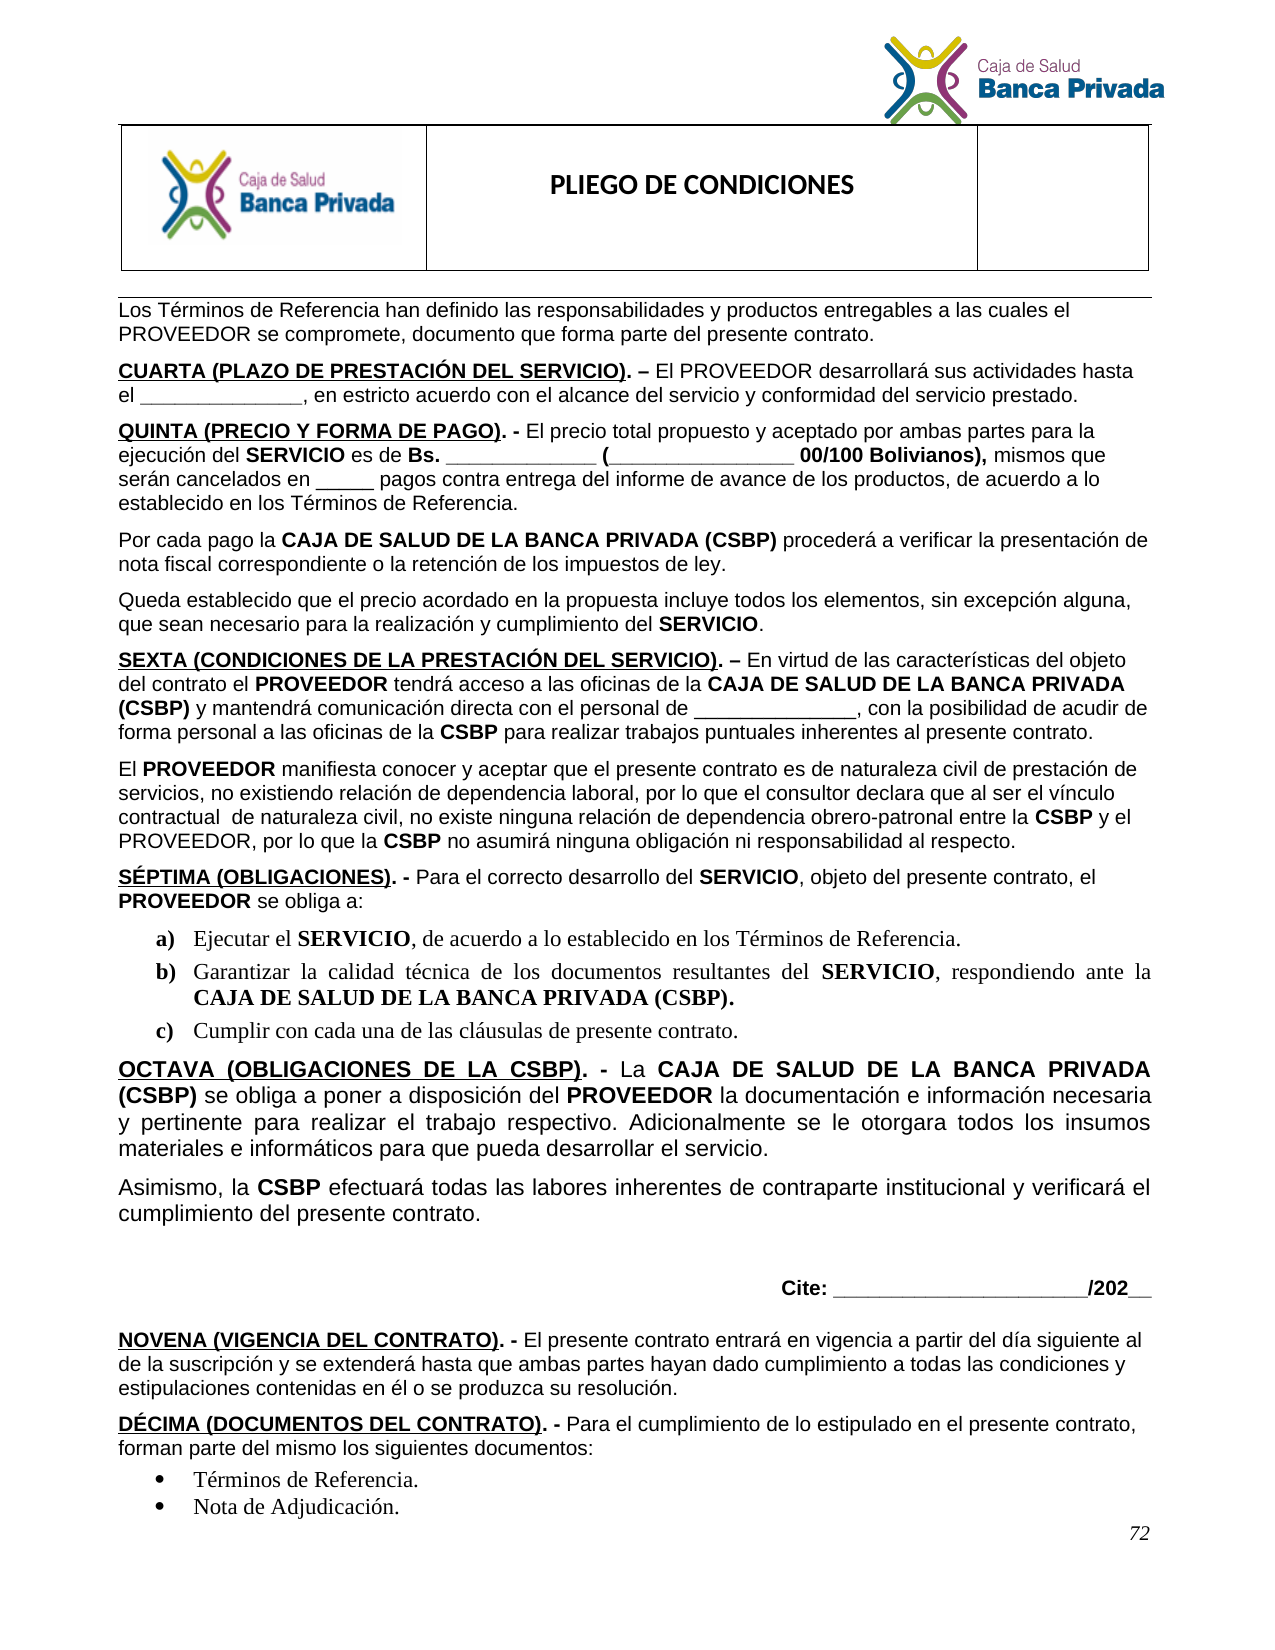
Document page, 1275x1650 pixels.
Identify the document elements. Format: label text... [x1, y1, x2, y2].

text SÉPTIMA (OBLIGACIONES). - Para el correcto desarrollo del SERVICIO, objeto del presente contrato, el PROVEEDOR se obliga a: [118, 865, 1152, 913]
picture [978, 126, 1148, 135]
list Ejecutar el SERVICIO, de acuerdo a lo establecido en los Términos de Referencia. [156, 925, 1152, 952]
picture [147, 126, 403, 245]
text OCTAVA (OBLIGACIONES DE LA CSBP). - La CAJA DE SALUD DE LA BANCA PRIVADA (CSBP) se obliga a poner a disposición del PROVEEDOR la documentación e información necesaria y pertinente para realizar el trabajo respectivo. Adicionalmente se le otorgara todos los insumos materiales e informáticos para que pueda desarrollar el servicio. [118, 1056, 1152, 1161]
text CUARTA (PLAZO DE PRESTACIÓN DEL SERVICIO). – El PROVEEDOR desarrollará sus actividades hasta el ______________, en estricto acuerdo con el alcance del servicio y conformidad del servicio prestado. [118, 359, 1152, 407]
text DÉCIMA (DOCUMENTOS DEL CONTRATO). - Para el cumplimiento de lo estipulado en el presente contrato, forman parte del mismo los siguientes documentos: [118, 1412, 1152, 1460]
picture [873, 126, 977, 135]
text Los Términos de Referencia han definido las responsabilidades y productos entregables a las cuales el PROVEEDOR se compromete, documento que forma parte del presente contrato. [118, 298, 1152, 346]
text El PROVEEDOR manifiesta conocer y aceptar que el presente contrato es de naturaleza civil de prestación de servicios, no existiendo relación de dependencia laboral, por lo que el consultor declara que al ser el vínculo contractual de naturaleza civil, no existe ninguna relación de dependencia obrero-patronal entre la CSBP y el PROVEEDOR, por lo que la CSBP no asumirá ninguna obligación ni responsabilidad al respecto. [118, 757, 1152, 852]
text NOVENA (VIGENCIA DEL CONTRATO). - El presente contrato entrará en vigencia a partir del día siguiente al de la suscripción y se extenderá hasta que ambas partes hayan dado cumplimiento a todas las condiciones y estipulaciones contenidas en él o se produzca su resolución. [118, 1328, 1152, 1400]
picture [873, 28, 1177, 135]
text Cite: ______________________/202__ [118, 1275, 1152, 1299]
list Nota de Adjudicación. [156, 1493, 1152, 1519]
text SEXTA (CONDICIONES DE LA PRESTACIÓN DEL SERVICIO). – En virtud de las características del objeto del contrato el PROVEEDOR tendrá acceso a las oficinas de la CAJA DE SALUD DE LA BANCA PRIVADA (CSBP) y mantendrá comunicación directa con el personal de ______________, con la posibilidad de acudir de forma personal a las oficinas de la CSBP para realizar trabajos puntuales inherentes al presente contrato. [118, 648, 1152, 744]
text Queda establecido que el precio acordado en la propuesta incluye todos los elementos, sin excepción alguna, que sean necesario para la realización y cumplimiento del SERVICIO. [118, 588, 1152, 636]
text Por cada pago la CAJA DE SALUD DE LA BANCA PRIVADA (CSBP) procederá a verificar la presentación de nota fiscal correspondiente o la retención de los impuestos de ley. [118, 527, 1152, 575]
list Garantizar la calidad técnica de los documentos resultantes del SERVICIO, respondiendo ante la CAJA DE SALUD DE LA BANCA PRIVADA (CSBP). [156, 958, 1152, 1011]
list Cumplir con cada una de las cláusulas de presente contrato. [156, 1017, 1152, 1043]
text Asimismo, la CSBP efectuará todas las labores inherentes de contraparte institucional y verificará el cumplimiento del presente contrato. [118, 1174, 1152, 1226]
text QUINTA (PRECIO Y FORMA DE PAGO). - El precio total propuesto y aceptado por ambas partes para la ejecución del SERVICIO es de Bs. _____________ (________________ 00/100 Bolivianos), mismos que serán cancelados en _____ pagos contra entrega del informe de avance de los productos, de acuerdo a lo establecido en los Términos de Referencia. [118, 419, 1152, 515]
list Términos de Referencia. [156, 1466, 1152, 1493]
